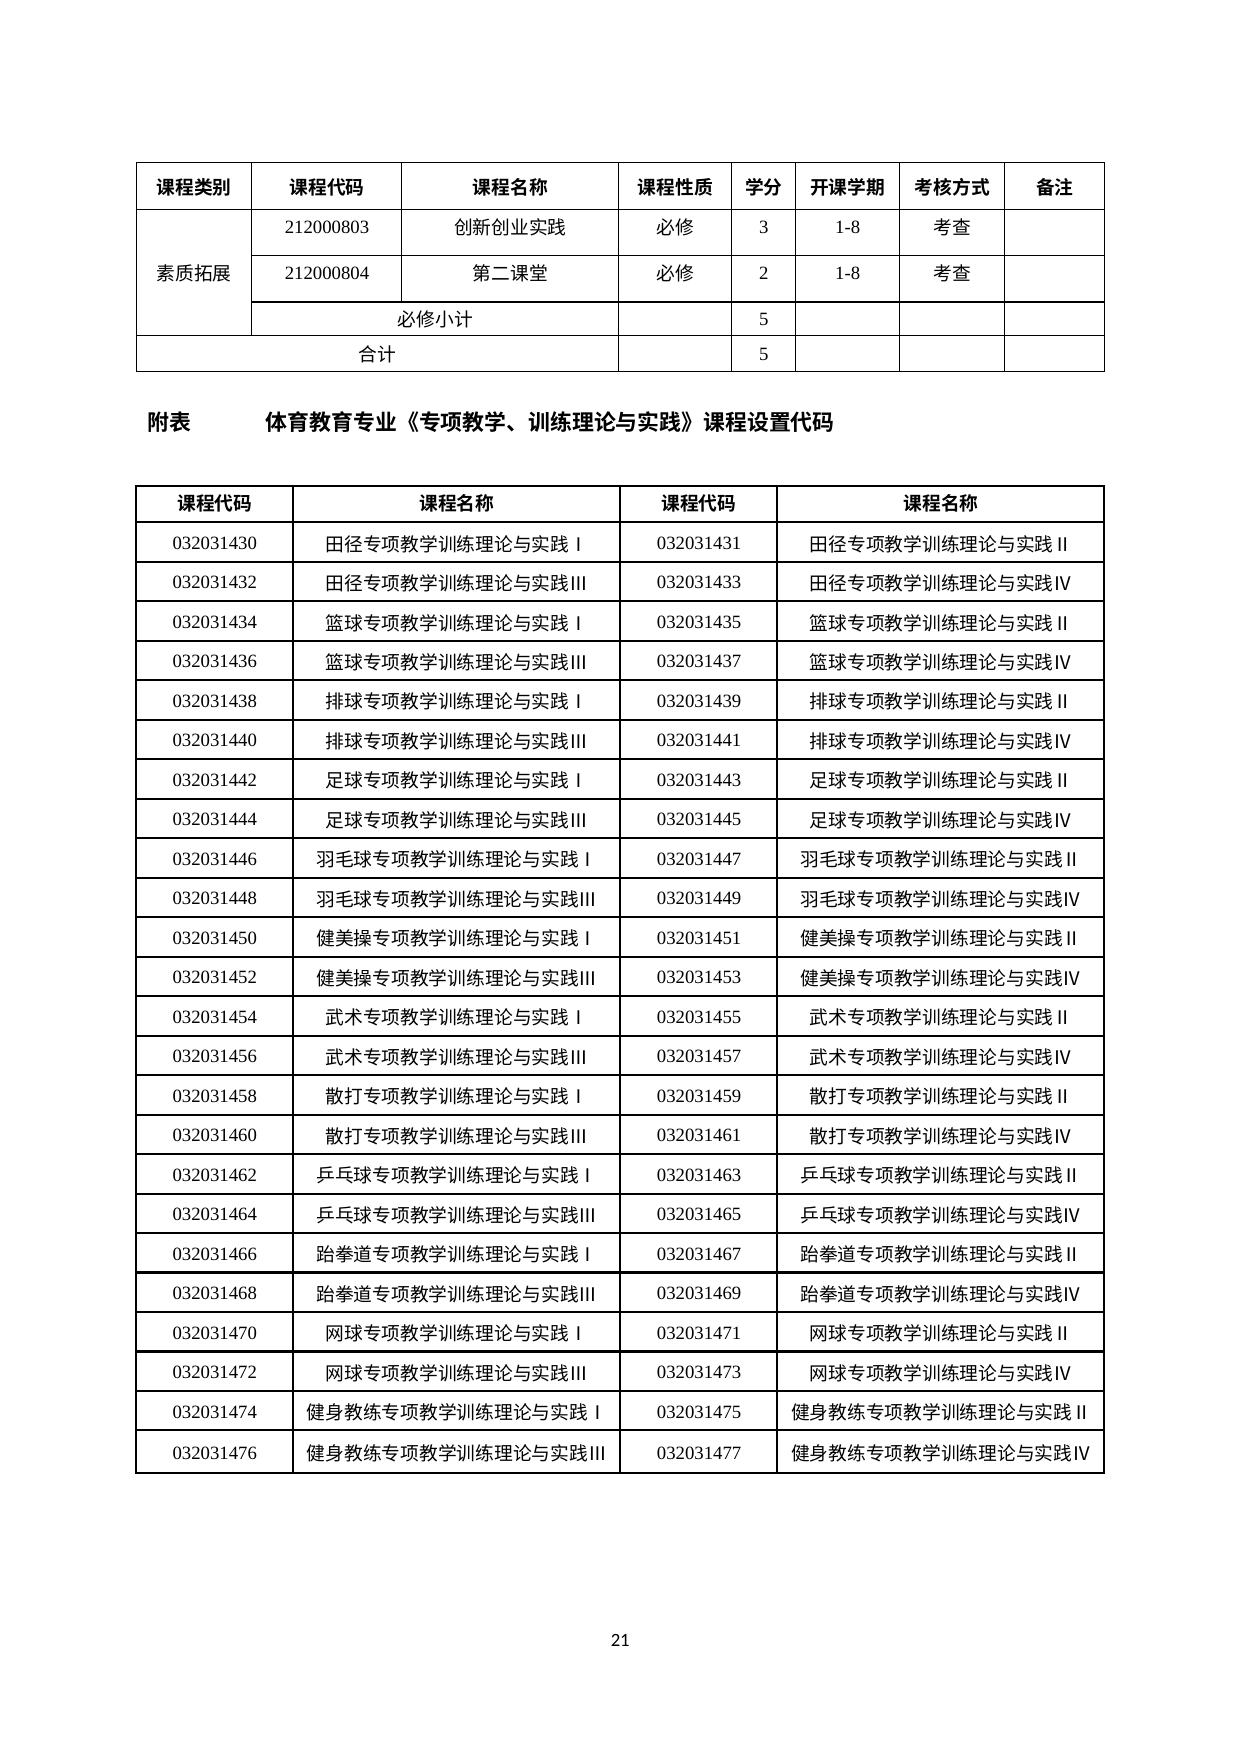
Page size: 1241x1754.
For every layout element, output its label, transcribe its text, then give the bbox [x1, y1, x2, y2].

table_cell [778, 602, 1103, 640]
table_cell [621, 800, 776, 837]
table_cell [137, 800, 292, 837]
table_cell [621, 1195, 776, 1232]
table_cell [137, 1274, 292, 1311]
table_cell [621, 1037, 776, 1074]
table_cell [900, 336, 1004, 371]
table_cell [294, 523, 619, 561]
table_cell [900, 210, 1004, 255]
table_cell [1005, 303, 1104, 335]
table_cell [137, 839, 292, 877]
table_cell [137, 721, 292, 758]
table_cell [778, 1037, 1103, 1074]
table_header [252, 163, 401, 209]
text 附表 体育教育专业《专项教学、训练理论与实践》课程设置代码 [148, 404, 1093, 437]
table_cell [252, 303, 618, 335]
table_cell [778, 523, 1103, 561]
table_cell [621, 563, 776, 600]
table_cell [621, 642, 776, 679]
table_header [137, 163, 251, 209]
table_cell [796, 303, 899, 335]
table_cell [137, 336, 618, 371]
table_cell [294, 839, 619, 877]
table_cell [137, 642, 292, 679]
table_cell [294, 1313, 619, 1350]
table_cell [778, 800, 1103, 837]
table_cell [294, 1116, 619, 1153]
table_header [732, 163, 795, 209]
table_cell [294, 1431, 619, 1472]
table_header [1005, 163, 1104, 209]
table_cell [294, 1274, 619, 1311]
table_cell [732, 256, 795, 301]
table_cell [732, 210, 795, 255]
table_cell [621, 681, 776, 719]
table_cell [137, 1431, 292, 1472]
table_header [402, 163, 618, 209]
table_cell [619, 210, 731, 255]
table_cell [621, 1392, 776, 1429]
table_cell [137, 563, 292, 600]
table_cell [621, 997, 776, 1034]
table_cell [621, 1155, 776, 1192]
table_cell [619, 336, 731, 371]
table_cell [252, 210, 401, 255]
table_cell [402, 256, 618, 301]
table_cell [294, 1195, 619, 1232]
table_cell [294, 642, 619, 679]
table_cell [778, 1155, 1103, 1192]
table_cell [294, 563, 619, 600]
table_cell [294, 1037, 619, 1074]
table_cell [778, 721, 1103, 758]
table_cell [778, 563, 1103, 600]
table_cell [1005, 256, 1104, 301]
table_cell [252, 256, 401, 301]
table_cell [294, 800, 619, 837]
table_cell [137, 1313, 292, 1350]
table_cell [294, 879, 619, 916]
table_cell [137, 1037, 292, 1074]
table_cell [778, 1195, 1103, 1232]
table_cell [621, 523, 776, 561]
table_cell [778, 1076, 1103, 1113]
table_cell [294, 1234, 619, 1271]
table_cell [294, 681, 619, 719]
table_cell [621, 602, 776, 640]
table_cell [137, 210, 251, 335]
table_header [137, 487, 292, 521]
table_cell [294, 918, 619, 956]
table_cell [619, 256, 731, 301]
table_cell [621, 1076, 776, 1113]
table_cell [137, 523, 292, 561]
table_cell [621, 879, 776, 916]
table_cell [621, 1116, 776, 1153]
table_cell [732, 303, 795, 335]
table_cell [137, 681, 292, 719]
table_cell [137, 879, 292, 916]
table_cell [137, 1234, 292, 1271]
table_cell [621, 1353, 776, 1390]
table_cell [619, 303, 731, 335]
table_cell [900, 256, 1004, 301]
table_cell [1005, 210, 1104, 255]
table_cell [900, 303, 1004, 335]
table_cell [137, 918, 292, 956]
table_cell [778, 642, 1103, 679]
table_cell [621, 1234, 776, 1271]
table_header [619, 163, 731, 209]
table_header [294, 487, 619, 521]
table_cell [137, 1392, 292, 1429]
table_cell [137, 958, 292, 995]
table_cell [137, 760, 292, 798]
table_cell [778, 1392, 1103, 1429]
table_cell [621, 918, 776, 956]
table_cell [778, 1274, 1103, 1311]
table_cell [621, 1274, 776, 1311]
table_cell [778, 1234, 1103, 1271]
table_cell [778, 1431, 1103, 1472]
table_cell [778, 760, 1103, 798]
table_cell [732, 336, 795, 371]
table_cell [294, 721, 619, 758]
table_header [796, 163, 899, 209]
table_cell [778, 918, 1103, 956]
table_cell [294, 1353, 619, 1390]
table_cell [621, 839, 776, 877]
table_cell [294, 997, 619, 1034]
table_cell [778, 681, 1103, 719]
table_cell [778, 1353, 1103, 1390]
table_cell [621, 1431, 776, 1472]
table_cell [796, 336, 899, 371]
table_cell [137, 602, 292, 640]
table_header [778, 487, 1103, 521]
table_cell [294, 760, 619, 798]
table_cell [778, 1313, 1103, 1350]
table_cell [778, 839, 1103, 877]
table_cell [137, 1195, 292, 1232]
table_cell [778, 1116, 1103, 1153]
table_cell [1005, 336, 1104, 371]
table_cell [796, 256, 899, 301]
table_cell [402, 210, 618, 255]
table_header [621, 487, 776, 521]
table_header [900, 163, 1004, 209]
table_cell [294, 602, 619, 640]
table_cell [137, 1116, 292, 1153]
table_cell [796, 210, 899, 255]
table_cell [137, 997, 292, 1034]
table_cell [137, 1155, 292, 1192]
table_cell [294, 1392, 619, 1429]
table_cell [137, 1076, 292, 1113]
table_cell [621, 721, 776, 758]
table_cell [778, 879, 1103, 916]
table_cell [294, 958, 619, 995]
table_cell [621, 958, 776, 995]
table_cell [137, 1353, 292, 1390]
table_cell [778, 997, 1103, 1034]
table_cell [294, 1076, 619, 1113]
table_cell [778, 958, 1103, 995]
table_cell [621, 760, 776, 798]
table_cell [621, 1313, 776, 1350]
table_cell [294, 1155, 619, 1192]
